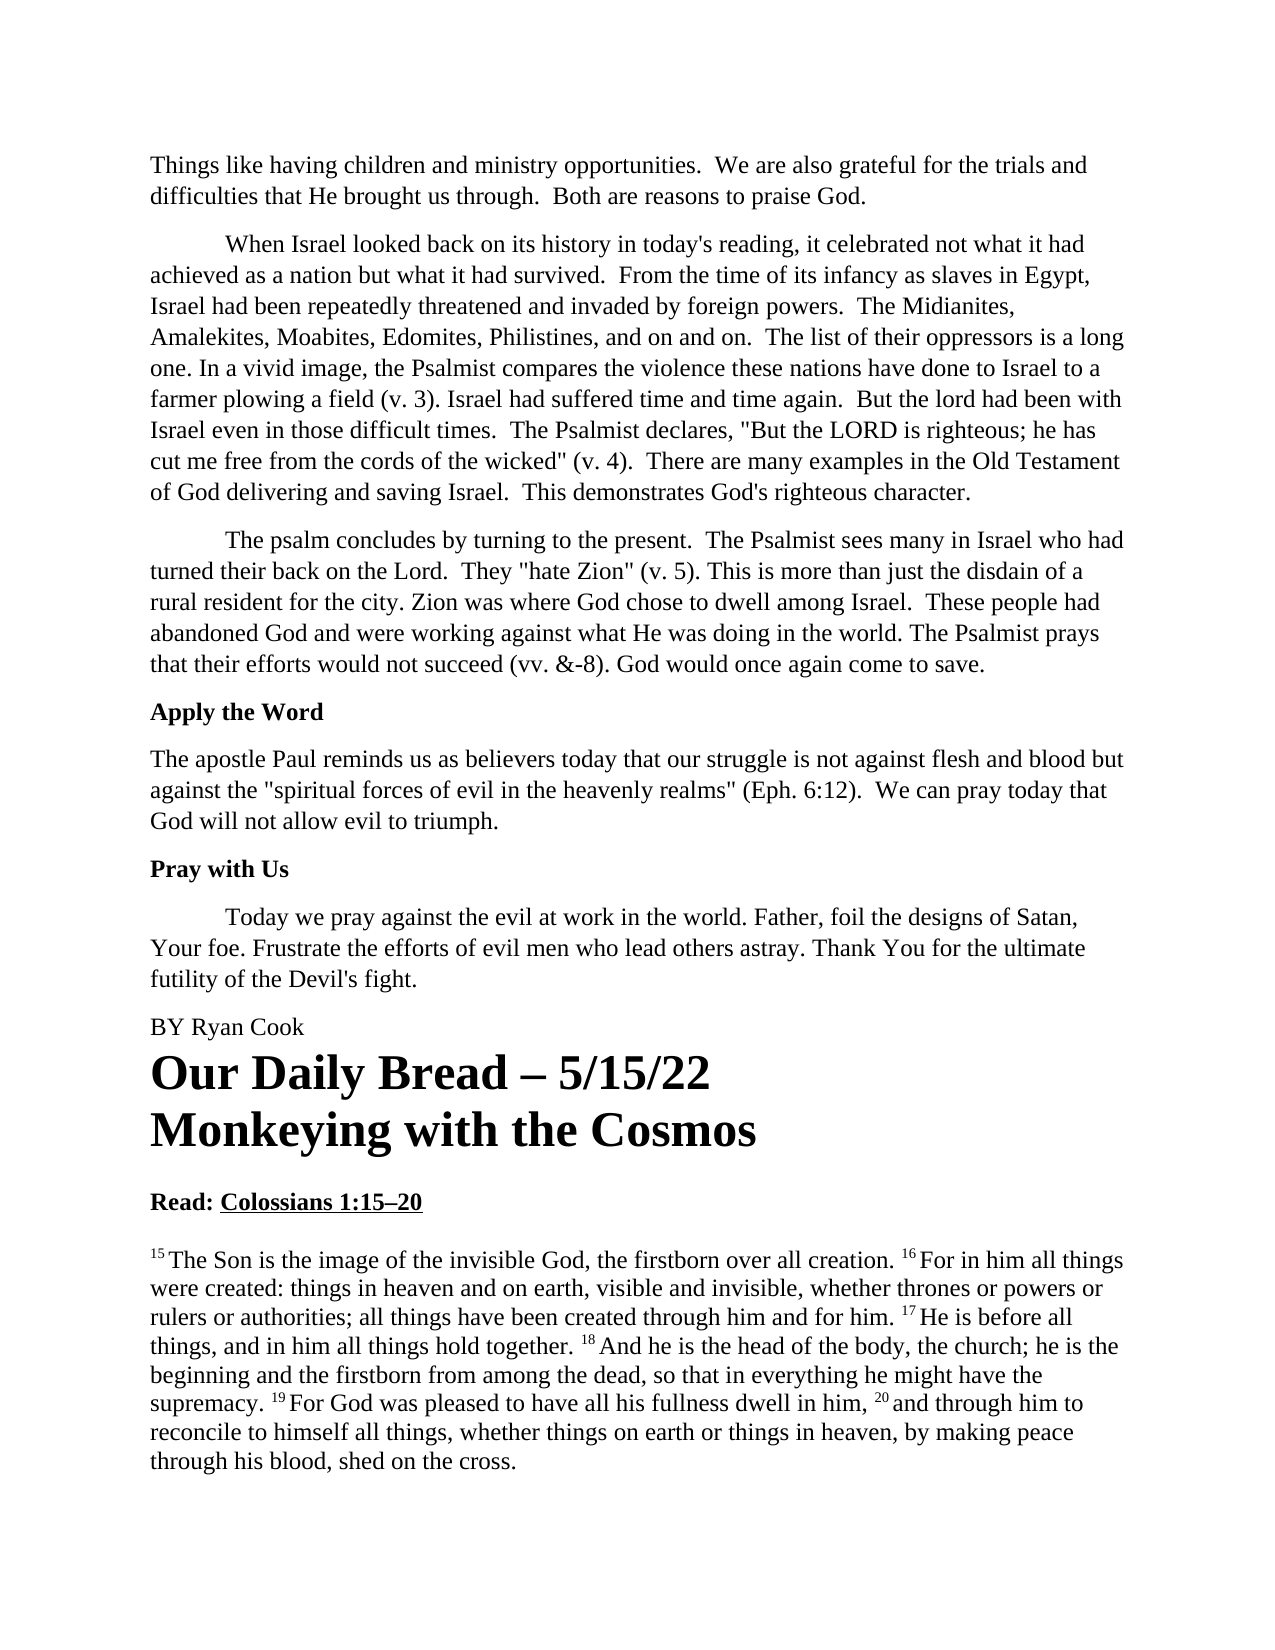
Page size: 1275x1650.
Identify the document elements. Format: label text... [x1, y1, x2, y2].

text The apostle Paul reminds us as believers today that our struggle is not against flesh and blood but against the "spiritual forces of evil in the heavenly realms" (Eph. 6:12). We can pray today that God will not allow evil to triumph. [150, 744, 1125, 835]
subtitle BY Ryan Cook [150, 1012, 1125, 1040]
text 15 The Son is the image of the invisible God, the firstborn over all creation. 16 For in him all things were created: things in heaven and on earth, visible and invisible, whether thrones or powers or rulers or authorities; all things have been created through him and for him. 17 He is before all things, and in him all things hold together. 18 And he is the head of the body, the church; he is the beginning and the firstborn from among the dead, so that in everything he might have the supremacy. 19 For God was pleased to have all his fullness dwell in him, 20 and through him to reconcile to himself all things, whether things on earth or things in heaven, by making peace through his blood, shed on the cross. [150, 1245, 1125, 1475]
text When Israel looked back on its history in today's reading, it celebrated not what it had achieved as a nation but what it had survived. From the time of its infancy as slaves in Egypt, Israel had been repeatedly threatened and invaded by foreign powers. The Midianites, Amalekites, Moabites, Edomites, Philistines, and on and on. The list of their oppressors is a long one. In a vivid image, the Psalmist compares the violence these nations have done to Israel to a farmer plowing a field (v. 3). Israel had suffered time and time again. But the lord had been with Israel even in those difficult times. The Psalmist declares, "But the LORD is righteous; he has cut me free from the cords of the wicked" (v. 4). There are many examples in the Old Testament of God delivering and saving Israel. This demonstrates God's righteous character. [150, 229, 1125, 506]
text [150, 150, 1125, 210]
text Today we pray against the evil at work in the world. Father, foil the designs of Satan, Your foe. Frustrate the efforts of evil men who lead others astray. Thank You for the ultimate futility of the Devil's fight. [150, 902, 1125, 993]
text Read: Colossians 1:15–20 [150, 1187, 1125, 1216]
subtitle Monkeying with the Cosmos [150, 1100, 1125, 1158]
text Pray with Us [150, 854, 1125, 883]
text Apply the Word [150, 697, 1125, 725]
subtitle Our Daily Bread – 5/15/22 [150, 1043, 1125, 1100]
text The psalm concludes by turning to the present. The Psalmist sees many in Israel who had turned their back on the Lord. They "hate Zion" (v. 5). This is more than just the disdain of a rural resident for the city. Zion was where God chose to dwell among Israel. These people had abandoned God and were working against what He was doing in the world. The Psalmist prays that their efforts would not succeed (vv. &-8). God would once again come to save. [150, 525, 1125, 678]
